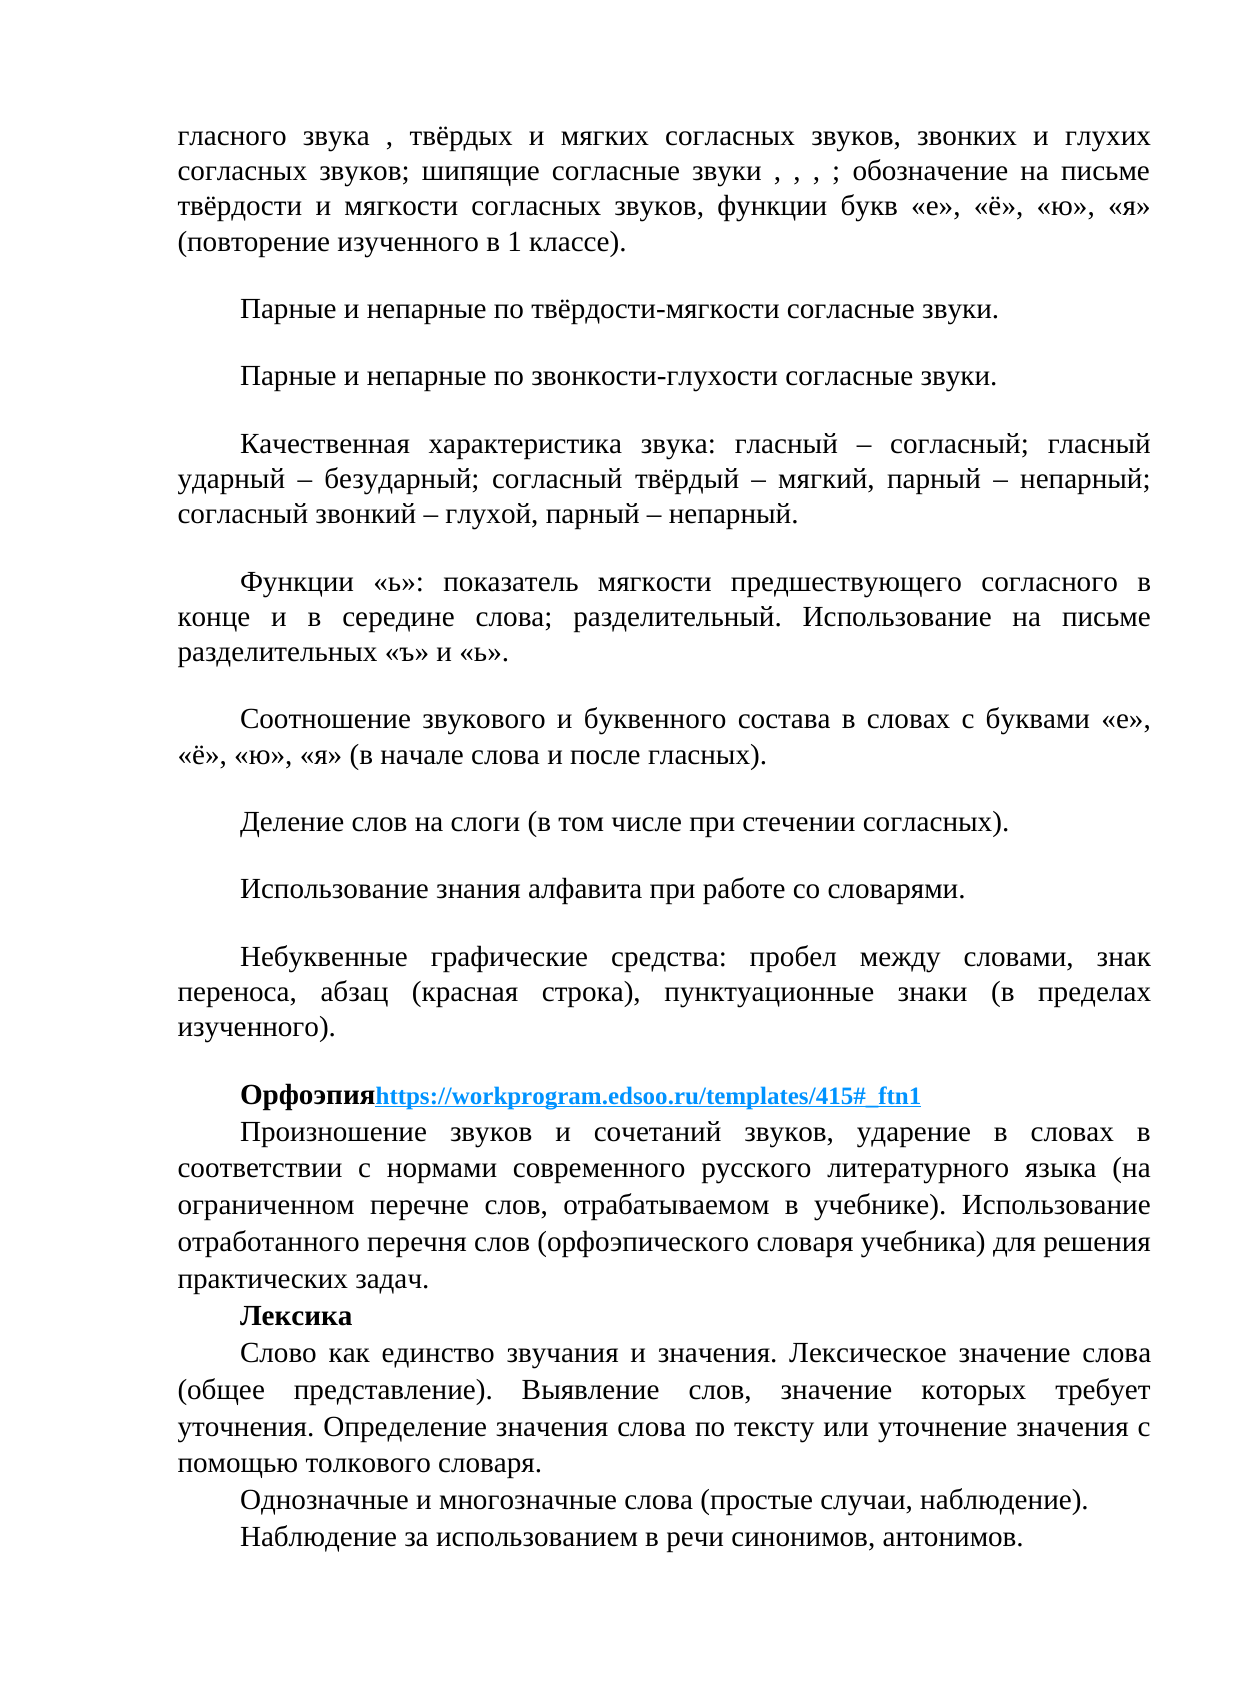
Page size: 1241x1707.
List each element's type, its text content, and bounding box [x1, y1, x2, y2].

text Соотношение звукового и буквенного состава в словах с буквами «е», «ё», «ю», «я» (в начале слова и после гласных). [177, 702, 1152, 770]
text Деление слов на слоги (в том числе при стечении согласных). [177, 804, 1152, 838]
text Парные и непарные по твёрдости-мягкости согласные звуки. [177, 291, 1152, 325]
text Функции «ь»: показатель мягкости предшествующего согласного в конце и в середине слова; разделительный. Использование на письме разделительных «ъ» и «ь». [177, 564, 1152, 668]
text Качественная характеристика звука: гласный – согласный; гласный ударный – безударный; согласный твёрдый – мягкий, парный – непарный; согласный звонкий – глухой, парный – непарный. [177, 426, 1152, 530]
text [177, 118, 1152, 257]
text Небуквенные графические средства: пробел между словами, знак переноса, абзац (красная строка), пунктуационные знаки (в пределах изученного). [177, 939, 1152, 1043]
text Лексика [177, 1298, 1152, 1332]
text Слово как единство звучания и значения. Лексическое значение слова (общее представление). Выявление слов, значение которых требует уточнения. Определение значения слова по тексту или уточнение значения с помощью толкового словаря. [177, 1335, 1152, 1479]
text Произношение звуков и сочетаний звуков, ударение в словах в соответствии с нормами современного русского литературного языка (на ограниченном перечне слов, отрабатываемом в учебнике). Использование отработанного перечня слов (орфоэпического словаря учебника) для решения практических задач. [177, 1114, 1152, 1295]
text Наблюдение за использованием в речи синонимов, антонимов. [177, 1519, 1152, 1553]
text Однозначные и многозначные слова (простые случаи, наблюдение). [177, 1482, 1152, 1516]
text Парные и непарные по звонкости-глухости согласные звуки. [177, 358, 1152, 392]
text Орфоэпияhttps://workprogram.edsoo.ru/templates/415#_ftn1 [177, 1077, 1152, 1110]
text Использование знания алфавита при работе со словарями. [177, 872, 1152, 905]
